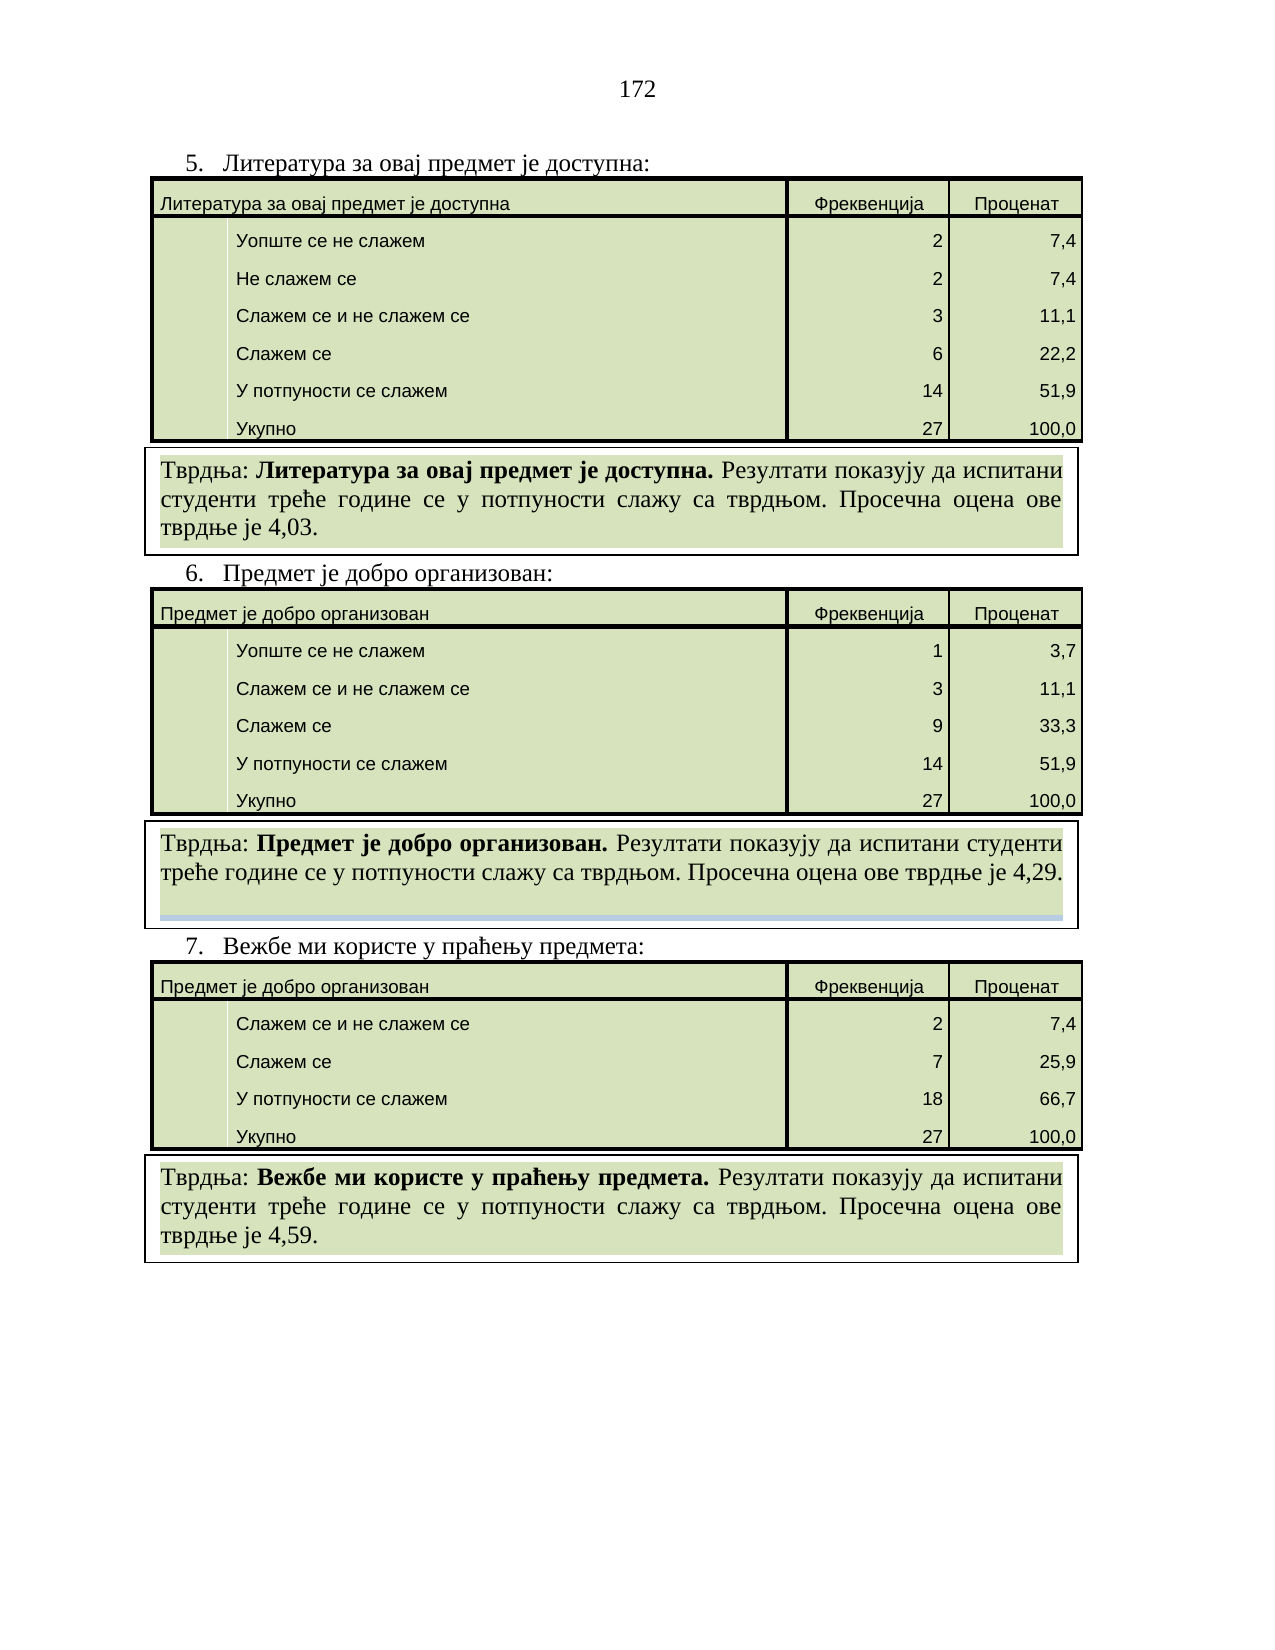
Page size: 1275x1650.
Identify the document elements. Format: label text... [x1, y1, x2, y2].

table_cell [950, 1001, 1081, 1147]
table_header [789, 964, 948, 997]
list Вежбе ми користе у праћењу предмета: [185, 931, 1127, 960]
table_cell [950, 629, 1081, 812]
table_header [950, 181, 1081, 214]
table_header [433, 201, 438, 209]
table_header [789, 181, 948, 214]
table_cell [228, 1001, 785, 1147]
list Предмет је добро организован: [185, 558, 1127, 587]
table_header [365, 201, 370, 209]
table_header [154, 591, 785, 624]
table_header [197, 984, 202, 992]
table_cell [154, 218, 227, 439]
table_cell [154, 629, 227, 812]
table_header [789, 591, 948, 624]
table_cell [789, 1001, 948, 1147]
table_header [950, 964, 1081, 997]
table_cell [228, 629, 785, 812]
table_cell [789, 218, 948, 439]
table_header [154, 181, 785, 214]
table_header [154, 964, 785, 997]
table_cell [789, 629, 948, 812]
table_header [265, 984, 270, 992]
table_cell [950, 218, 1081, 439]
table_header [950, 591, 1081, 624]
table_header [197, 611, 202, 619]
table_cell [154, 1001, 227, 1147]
list Литература за овај предмет је доступна: [185, 148, 1127, 176]
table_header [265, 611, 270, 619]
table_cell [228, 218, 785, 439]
